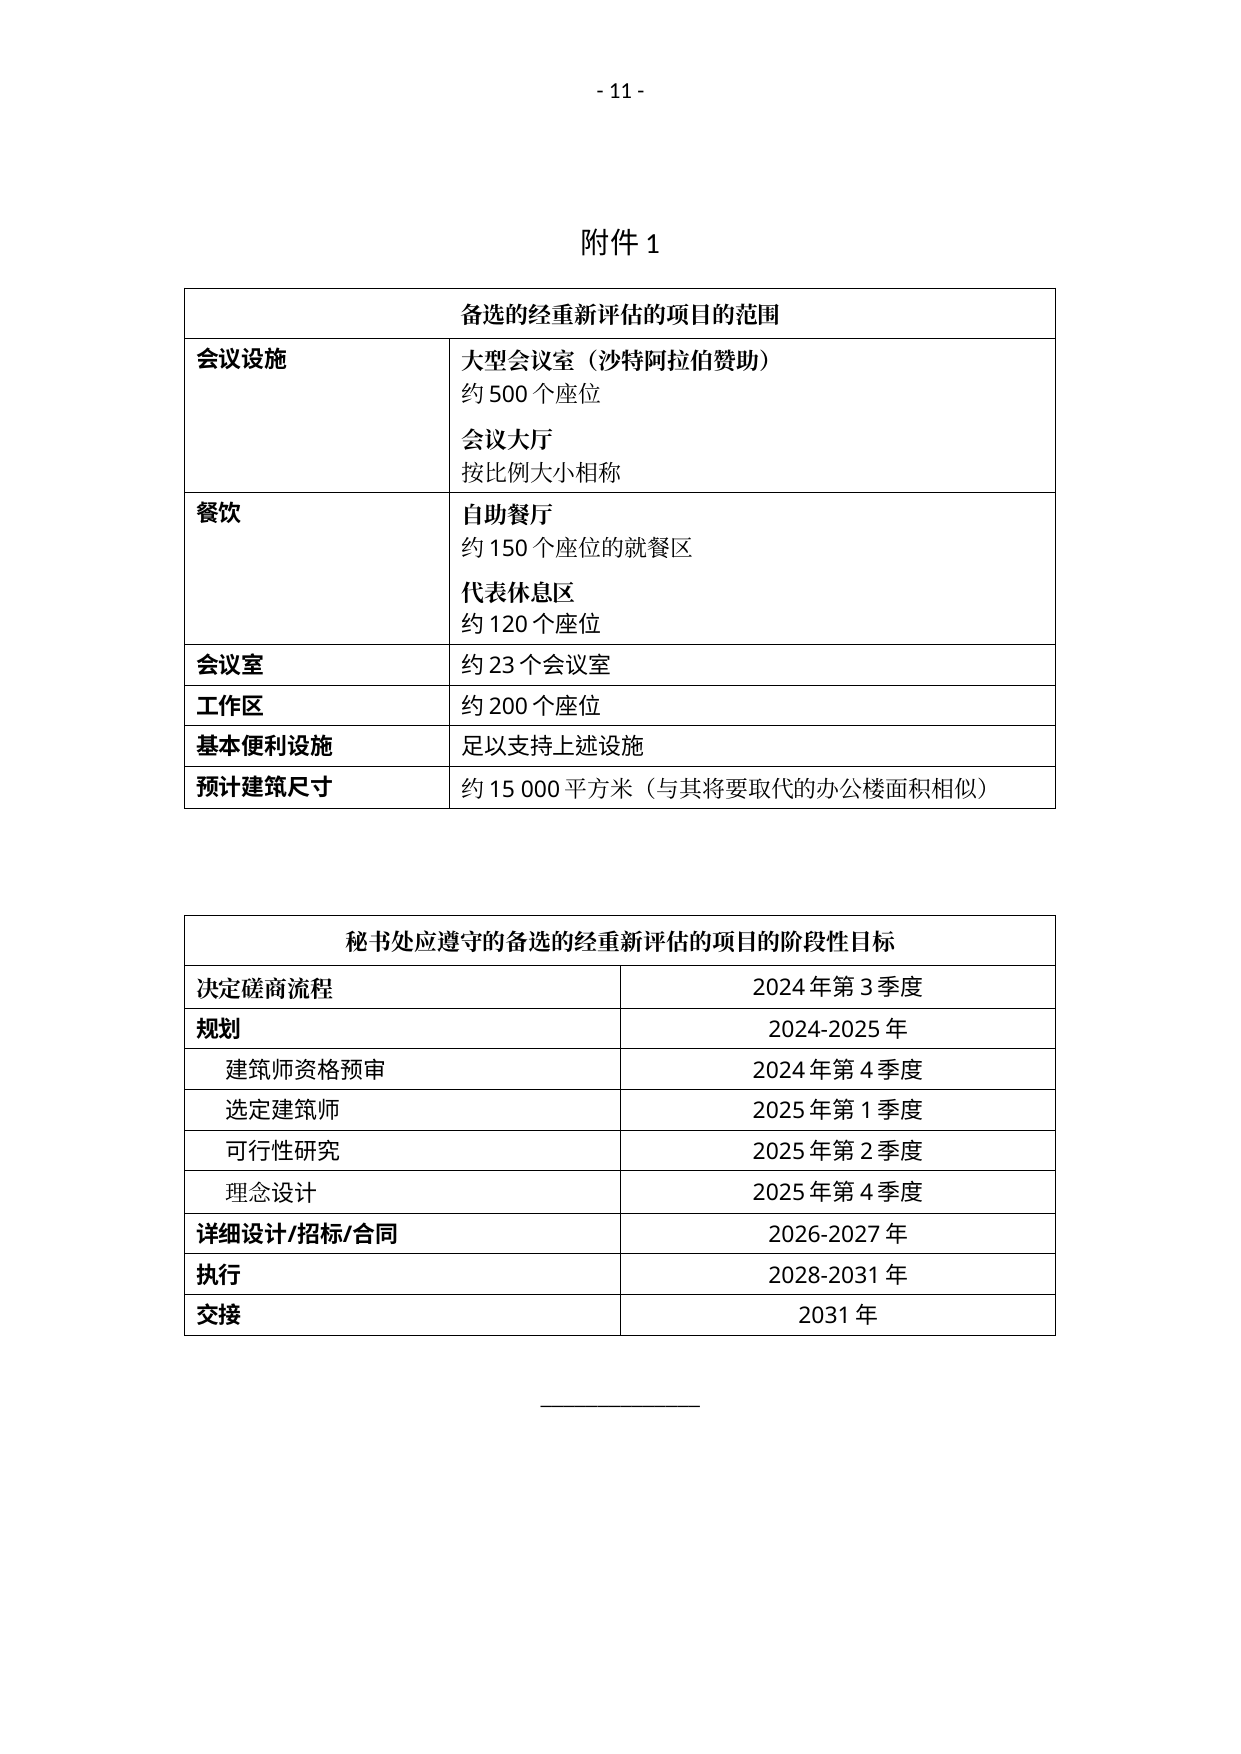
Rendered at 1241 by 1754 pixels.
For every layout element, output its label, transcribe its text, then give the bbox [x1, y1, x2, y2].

table_cell 会议室 [185, 645, 449, 684]
table_cell 理念设计 [185, 1171, 620, 1213]
table_cell 2025年第1季度 [621, 1090, 1055, 1129]
table_cell 足以支持上述设施 [450, 726, 1055, 766]
text 附件1 [118, 223, 1122, 262]
table_cell 2024年第3季度 [621, 966, 1055, 1008]
table_cell 预计建筑尺寸 [185, 767, 449, 808]
table_cell 约200个座位 [450, 686, 1055, 725]
table_cell 基本便利设施 [185, 726, 449, 766]
table_cell 2026-2027年 [621, 1214, 1055, 1253]
table_header 秘书处应遵守的备选的经重新评估的项目的阶段性目标 [185, 916, 1055, 965]
table_cell 会议设施 [185, 339, 449, 492]
table_cell 2025年第4季度 [621, 1171, 1055, 1213]
table_cell 交接 [185, 1295, 620, 1334]
table_cell 自助餐厅 约150个座位的就餐区 代表休息区 约120个座位 [450, 493, 1055, 644]
table_cell 决定磋商流程 [185, 966, 620, 1008]
table_cell 餐饮 [185, 493, 449, 644]
table_cell 可行性研究 [185, 1131, 620, 1170]
table_cell 执行 [185, 1254, 620, 1294]
table_cell 建筑师资格预审 [185, 1049, 620, 1089]
table_cell 约23个会议室 [450, 645, 1055, 684]
table_cell 2031年 [621, 1295, 1055, 1334]
table_cell 约15 000平方米（与其将要取代的办公楼面积相似） [450, 767, 1055, 808]
table_cell 工作区 [185, 686, 449, 725]
table_cell 大型会议室（沙特阿拉伯赞助） 约500个座位 会议大厅 按比例大小相称 [450, 339, 1055, 492]
table_cell 选定建筑师 [185, 1090, 620, 1129]
table_cell 详细设计/招标/合同 [185, 1214, 620, 1253]
table_cell 规划 [185, 1009, 620, 1048]
text ______________ [118, 1381, 1122, 1410]
table_cell 2028-2031年 [621, 1254, 1055, 1294]
table_cell 2025年第2季度 [621, 1131, 1055, 1170]
table_header 备选的经重新评估的项目的范围 [185, 289, 1055, 338]
table_cell 2024年第4季度 [621, 1049, 1055, 1089]
table_cell 2024-2025年 [621, 1009, 1055, 1048]
